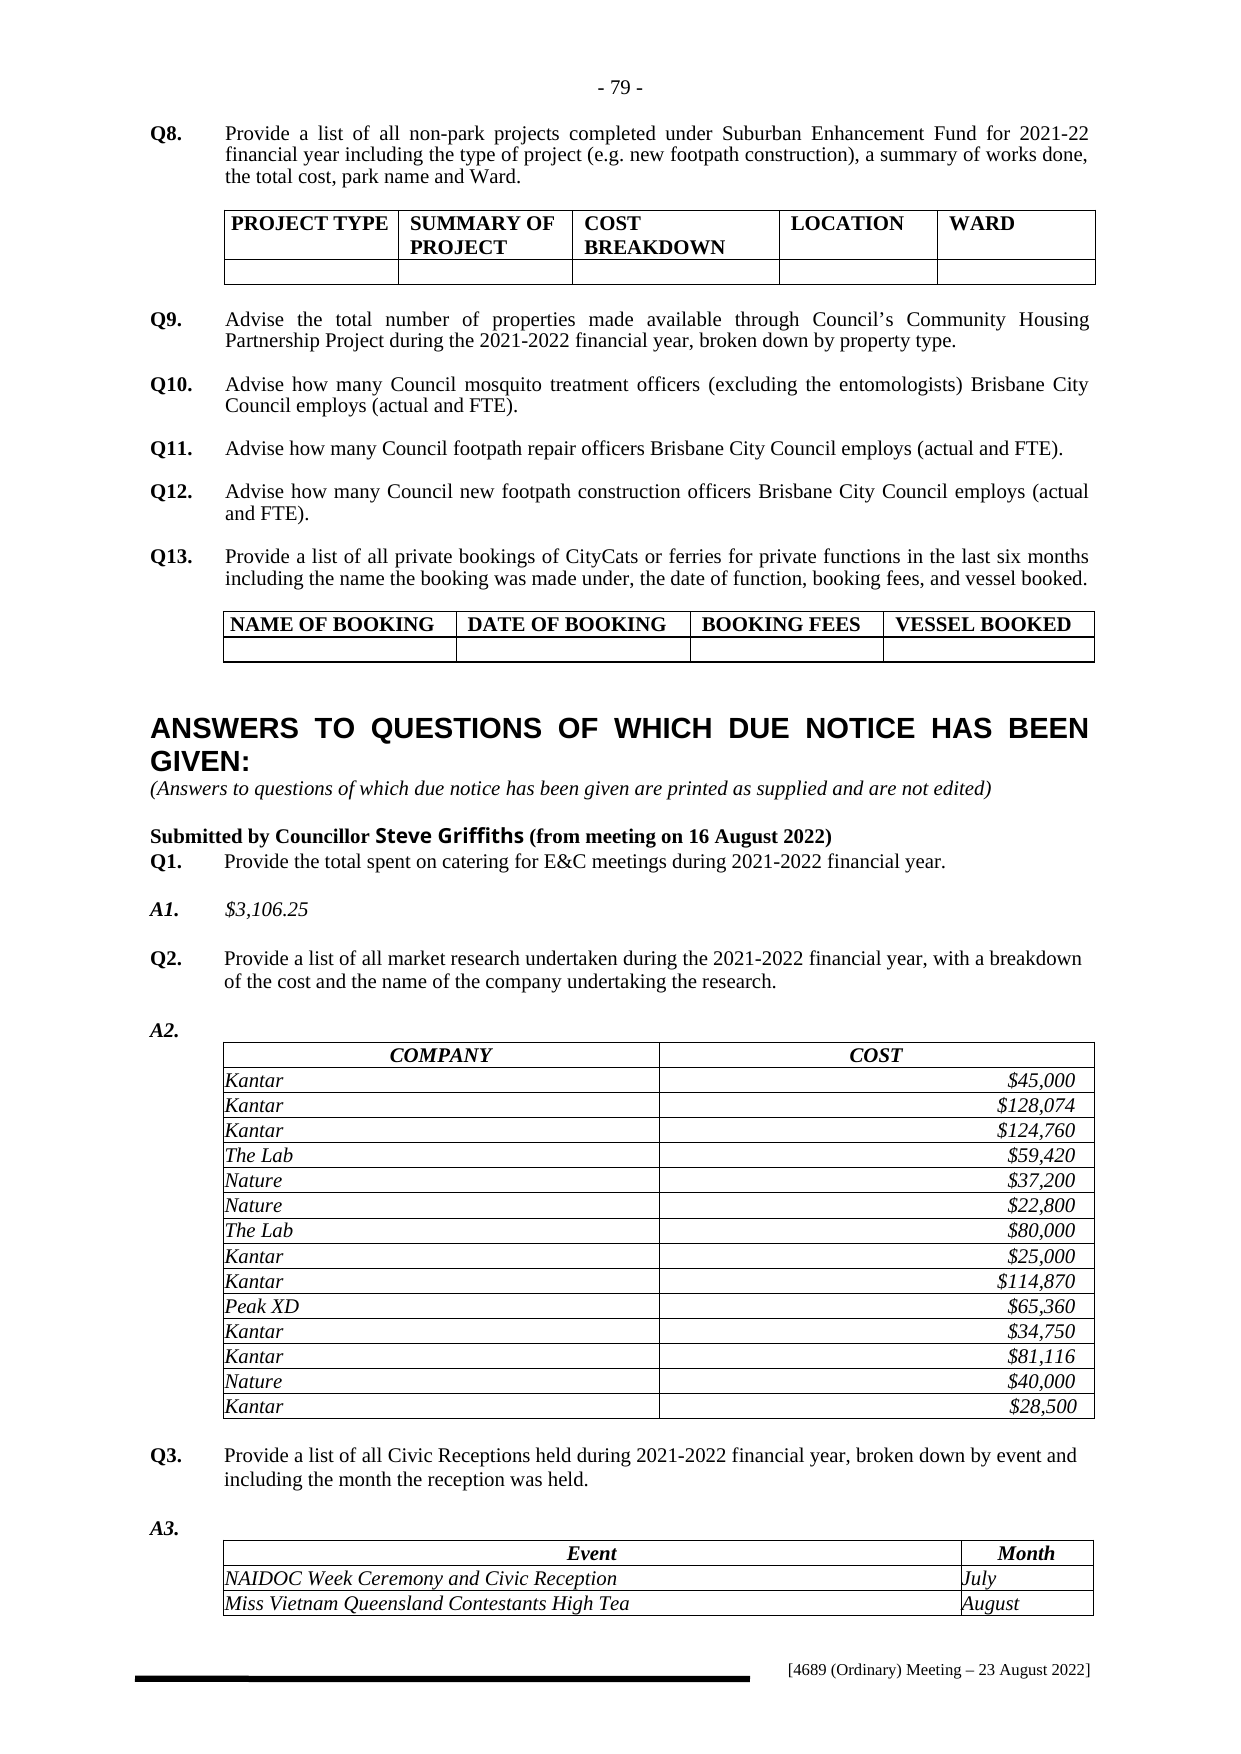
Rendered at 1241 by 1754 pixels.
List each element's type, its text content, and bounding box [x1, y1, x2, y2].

table_cell Kantar [224, 1093, 659, 1117]
table_cell Kantar [224, 1269, 659, 1293]
table_header Month [962, 1541, 1093, 1565]
table_cell Miss Vietnam Queensland Contestants High Tea [224, 1591, 961, 1615]
subtitle ANSWERS TO QUESTIONS OF WHICH DUE NOTICE HAS BEEN GIVEN: [150, 711, 1090, 778]
table_cell $59,420 [660, 1143, 1094, 1167]
text Q8. Provide a list of all non-park projects completed under Suburban Enhancement Fund for 2021-22 financial year including the type of project (e.g. new footpath construction), a summary of works done, the total cost, park name and Ward. [150, 123, 1090, 188]
table_header COST [660, 1043, 1094, 1067]
table_cell $65,360 [660, 1294, 1094, 1318]
text A1. $3,106.25 [150, 897, 1090, 921]
text (Answers to questions of which due notice has been given are printed as supplied and are not edited) [150, 778, 1090, 799]
table_cell $124,760 [660, 1118, 1094, 1142]
table_cell Kantar [224, 1344, 659, 1368]
list Provide a list of all Civic Receptions held during 2021-2022 financial year, broken down by event and including the month the reception was held. [150, 1443, 1090, 1491]
table_cell Peak XD [224, 1294, 659, 1318]
text Q12. Advise how many Council new footpath construction officers Brisbane City Council employs (actual and FTE). [150, 482, 1090, 525]
table_cell [691, 638, 883, 661]
table_cell Kantar [224, 1394, 659, 1418]
table_cell Kantar [224, 1068, 659, 1092]
list Provide the total spent on catering for E&C meetings during 2021-2022 financial year. [150, 849, 1090, 873]
table_cell Kantar [224, 1118, 659, 1142]
table_cell $114,870 [660, 1269, 1094, 1293]
table_cell [225, 260, 398, 284]
text A3. [150, 1516, 1090, 1539]
table_cell [938, 260, 1095, 284]
table_cell Kantar [224, 1244, 659, 1268]
text Q11. Advise how many Council footpath repair officers Brisbane City Council employs (actual and FTE). [150, 438, 1090, 460]
table_header BOOKING FEES [691, 612, 883, 636]
table_cell $40,000 [660, 1369, 1094, 1393]
table_header SUMMARY OF PROJECT [399, 211, 572, 259]
table_cell $28,500 [660, 1394, 1094, 1418]
table_cell [573, 260, 779, 284]
table_header COMPANY [224, 1043, 659, 1067]
table_cell Nature [224, 1168, 659, 1192]
table_header VESSEL BOOKED [884, 612, 1094, 636]
table_cell NAIDOC Week Ceremony and Civic Reception [224, 1566, 961, 1590]
text Submitted by Councillor Steve Griffiths (from meeting on 16 August 2022) [150, 823, 1090, 849]
table_header PROJECT TYPE [225, 211, 398, 259]
table_cell The Lab [224, 1219, 659, 1242]
table_header LOCATION [780, 211, 937, 259]
text A2. [150, 1018, 1090, 1042]
table_header NAME OF BOOKING [224, 612, 456, 636]
table_cell $25,000 [660, 1244, 1094, 1268]
text Q13. Provide a list of all private bookings of CityCats or ferries for private functions in the last six months including the name the booking was made under, the date of function, booking fees, and vessel booked. [150, 546, 1090, 590]
list Provide a list of all market research undertaken during the 2021-2022 financial year, with a breakdown of the cost and the name of the company undertaking the research. [150, 945, 1090, 993]
table_cell July [962, 1566, 1093, 1590]
table_cell $128,074 [660, 1093, 1094, 1117]
table_cell Nature [224, 1369, 659, 1393]
table_cell $37,200 [660, 1168, 1094, 1192]
table_cell [884, 638, 1094, 661]
table_header WARD [938, 211, 1095, 259]
table_cell $45,000 [660, 1068, 1094, 1092]
text Q10. Advise how many Council mosquito treatment officers (excluding the entomologists) Brisbane City Council employs (actual and FTE). [150, 374, 1090, 417]
table_header Event [224, 1541, 961, 1565]
table_cell $22,800 [660, 1193, 1094, 1217]
table_header COST BREAKDOWN [573, 211, 779, 259]
table_cell $81,116 [660, 1344, 1094, 1368]
table_cell $80,000 [660, 1219, 1094, 1242]
table_cell [224, 638, 456, 661]
table_cell [457, 638, 690, 661]
table_cell Nature [224, 1193, 659, 1217]
table_cell The Lab [224, 1143, 659, 1167]
table_cell Kantar [224, 1319, 659, 1343]
table_cell [780, 260, 937, 284]
table_cell $34,750 [660, 1319, 1094, 1343]
text Q9. Advise the total number of properties made available through Council’s Community Housing Partnership Project during the 2021-2022 financial year, broken down by property type. [150, 309, 1090, 352]
table_cell August [962, 1591, 1093, 1615]
table_cell [399, 260, 572, 284]
table_header DATE OF BOOKING [457, 612, 690, 636]
